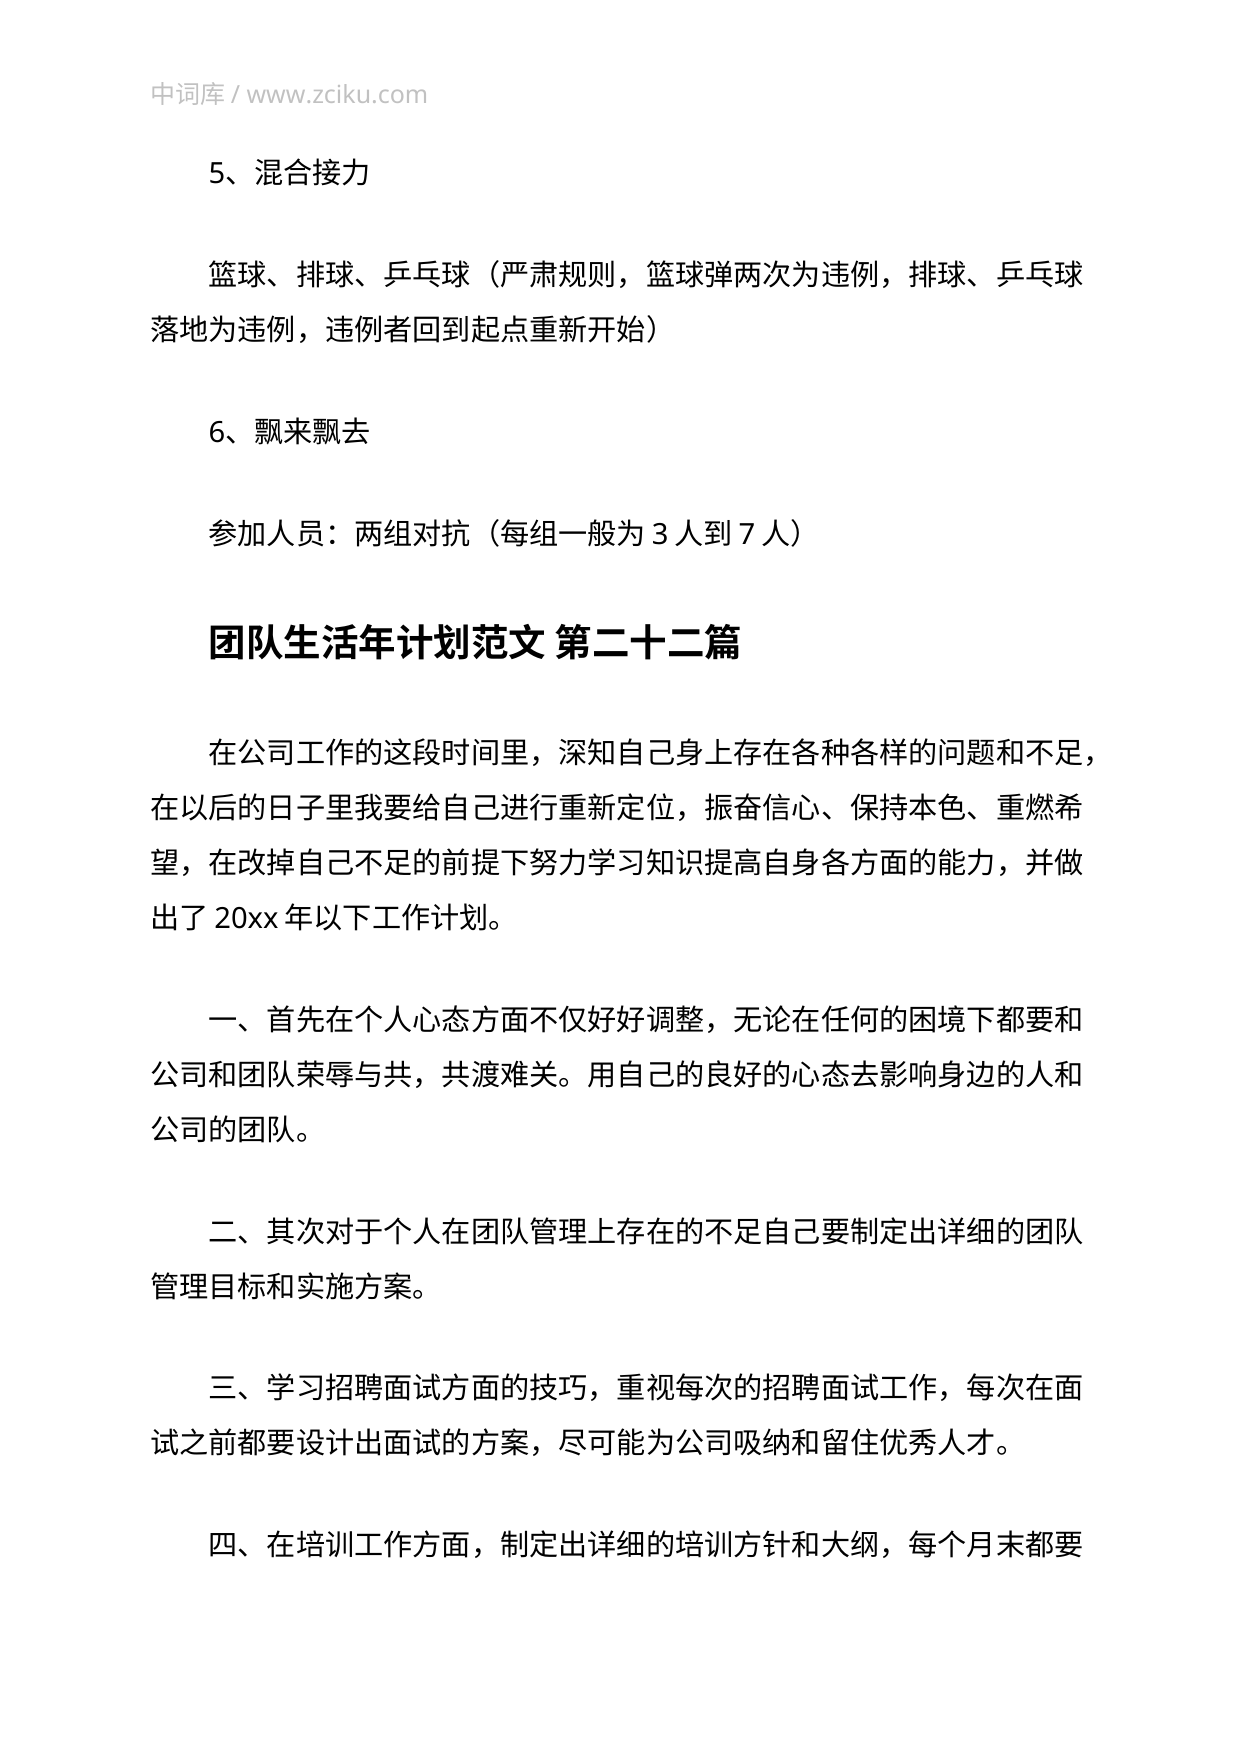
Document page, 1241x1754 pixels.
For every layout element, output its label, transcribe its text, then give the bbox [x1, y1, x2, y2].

text 6、飘来飘去 [150, 409, 1090, 451]
text 一、首先在个人心态方面不仅好好调整，无论在任何的困境下都要和公司和团队荣辱与共，共渡难关。用自己的良好的心态去影响身边的人和公司的团队。 [150, 997, 1090, 1149]
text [150, 1522, 1090, 1564]
text 5、混合接力 [150, 150, 1090, 192]
text 三、学习招聘面试方面的技巧，重视每次的招聘面试工作，每次在面试之前都要设计出面试的方案，尽可能为公司吸纳和留住优秀人才。 [150, 1365, 1090, 1462]
text 在公司工作的这段时间里，深知自己身上存在各种各样的问题和不足，在以后的日子里我要给自己进行重新定位，振奋信心、保持本色、重燃希望，在改掉自己不足的前提下努力学习知识提高自身各方面的能力，并做出了20xx年以下工作计划。 [150, 730, 1090, 937]
text 二、其次对于个人在团队管理上存在的不足自己要制定出详细的团队管理目标和实施方案。 [150, 1208, 1090, 1305]
text 参加人员：两组对抗（每组一般为3人到7人） [150, 511, 1090, 553]
text 篮球、排球、乒乓球（严肃规则，篮球弹两次为违例，排球、乒乓球落地为违例，违例者回到起点重新开始） [150, 252, 1090, 349]
text 团队生活年计划范文 第二十二篇 [150, 613, 1090, 667]
